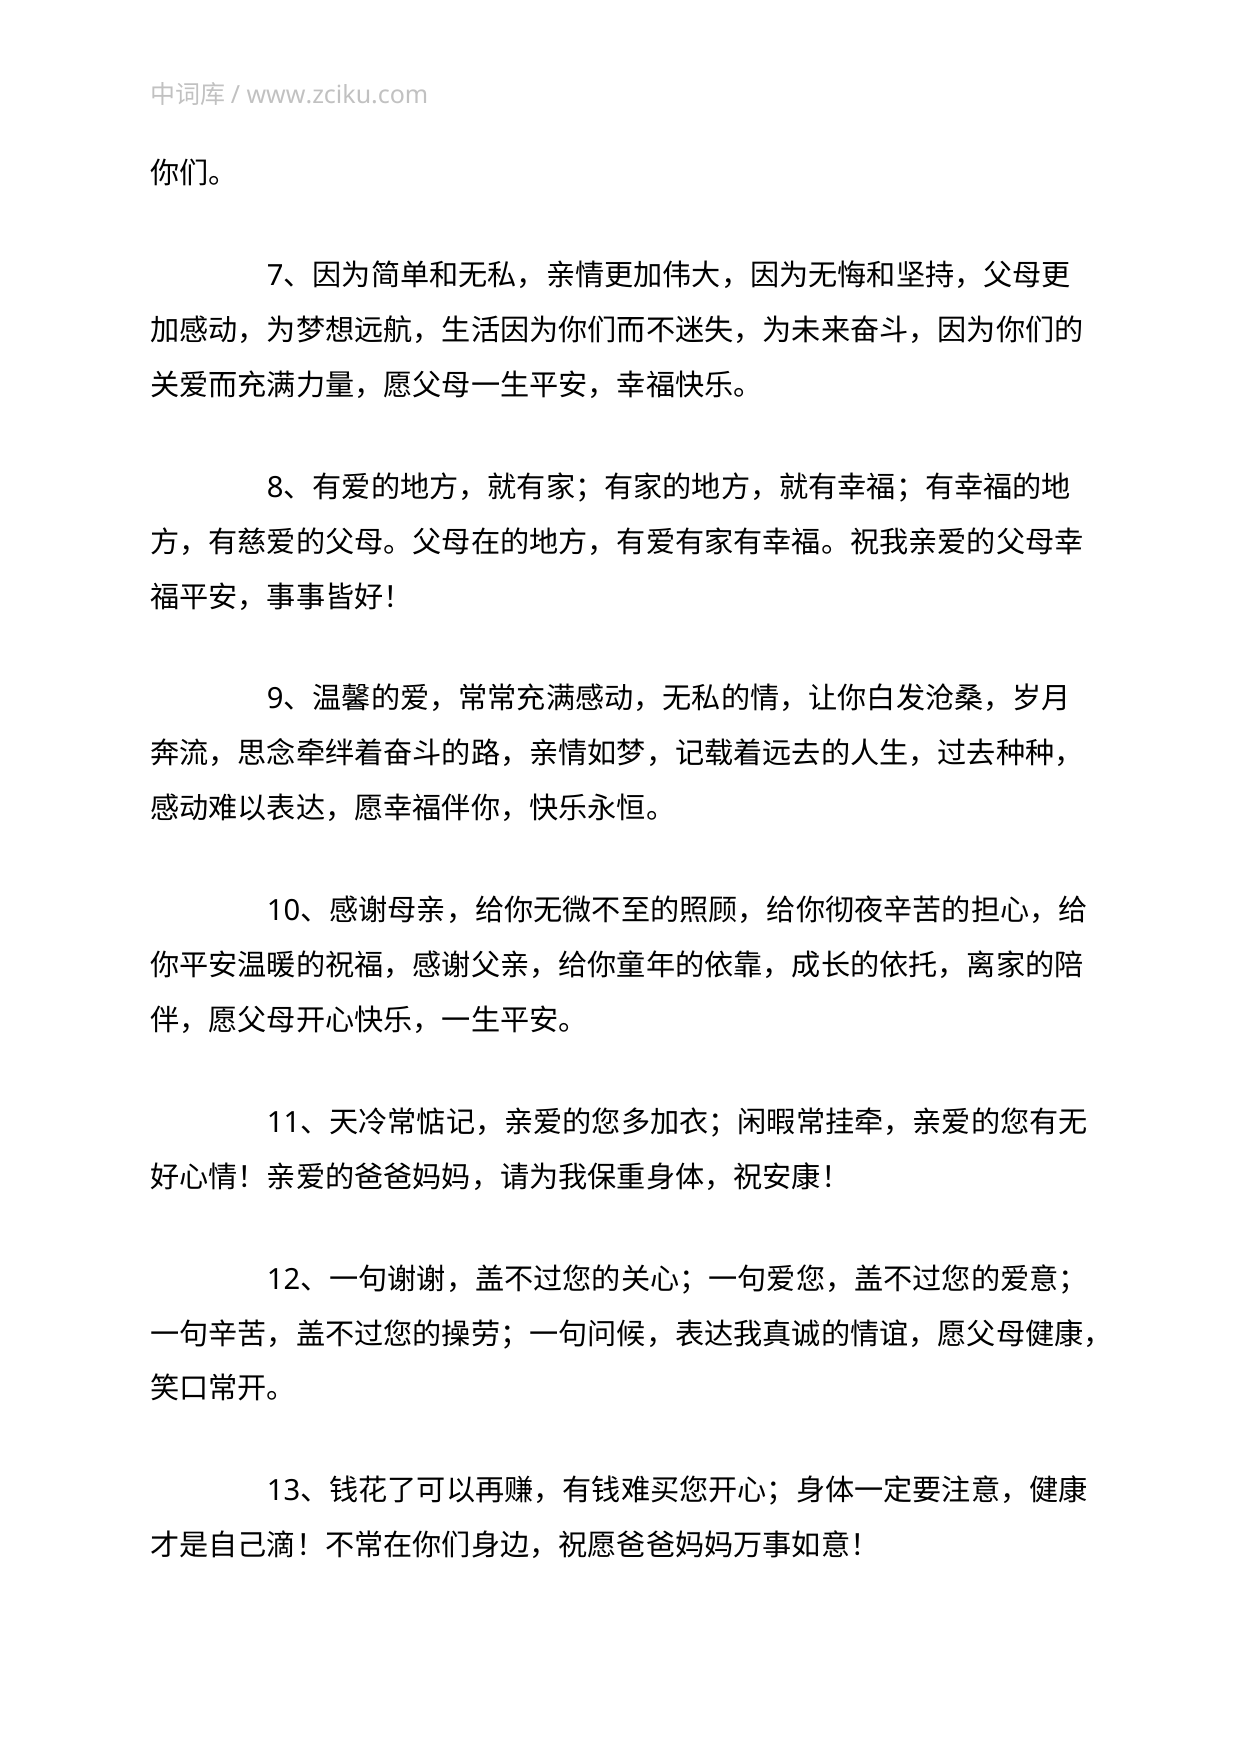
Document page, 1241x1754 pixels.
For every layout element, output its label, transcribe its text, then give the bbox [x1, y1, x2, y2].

text 10、感谢母亲，给你无微不至的照顾，给你彻夜辛苦的担心，给你平安温暖的祝福，感谢父亲，给你童年的依靠，成长的依托，离家的陪伴，愿父母开心快乐，一生平安。 [150, 887, 1090, 1039]
text 13、钱花了可以再赚，有钱难买您开心；身体一定要注意，健康才是自己滴！不常在你们身边，祝愿爸爸妈妈万事如意！ [150, 1467, 1090, 1564]
text 7、因为简单和无私，亲情更加伟大，因为无悔和坚持，父母更加感动，为梦想远航，生活因为你们而不迷失，为未来奋斗，因为你们的关爱而充满力量，愿父母一生平安，幸福快乐。 [150, 252, 1090, 404]
text 11、天冷常惦记，亲爱的您多加衣；闲暇常挂牵，亲爱的您有无好心情！亲爱的爸爸妈妈，请为我保重身体，祝安康！ [150, 1098, 1090, 1196]
text 8、有爱的地方，就有家；有家的地方，就有幸福；有幸福的地方，有慈爱的父母。父母在的地方，有爱有家有幸福。祝我亲爱的父母幸福平安，事事皆好！ [150, 463, 1090, 616]
text 12、一句谢谢，盖不过您的关心；一句爱您，盖不过您的爱意；一句辛苦，盖不过您的操劳；一句问候，表达我真诚的情谊，愿父母健康，笑口常开。 [150, 1255, 1090, 1407]
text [150, 150, 1090, 192]
text 9、温馨的爱，常常充满感动，无私的情，让你白发沧桑，岁月奔流，思念牵绊着奋斗的路，亲情如梦，记载着远去的人生，过去种种，感动难以表达，愿幸福伴你，快乐永恒。 [150, 675, 1090, 827]
